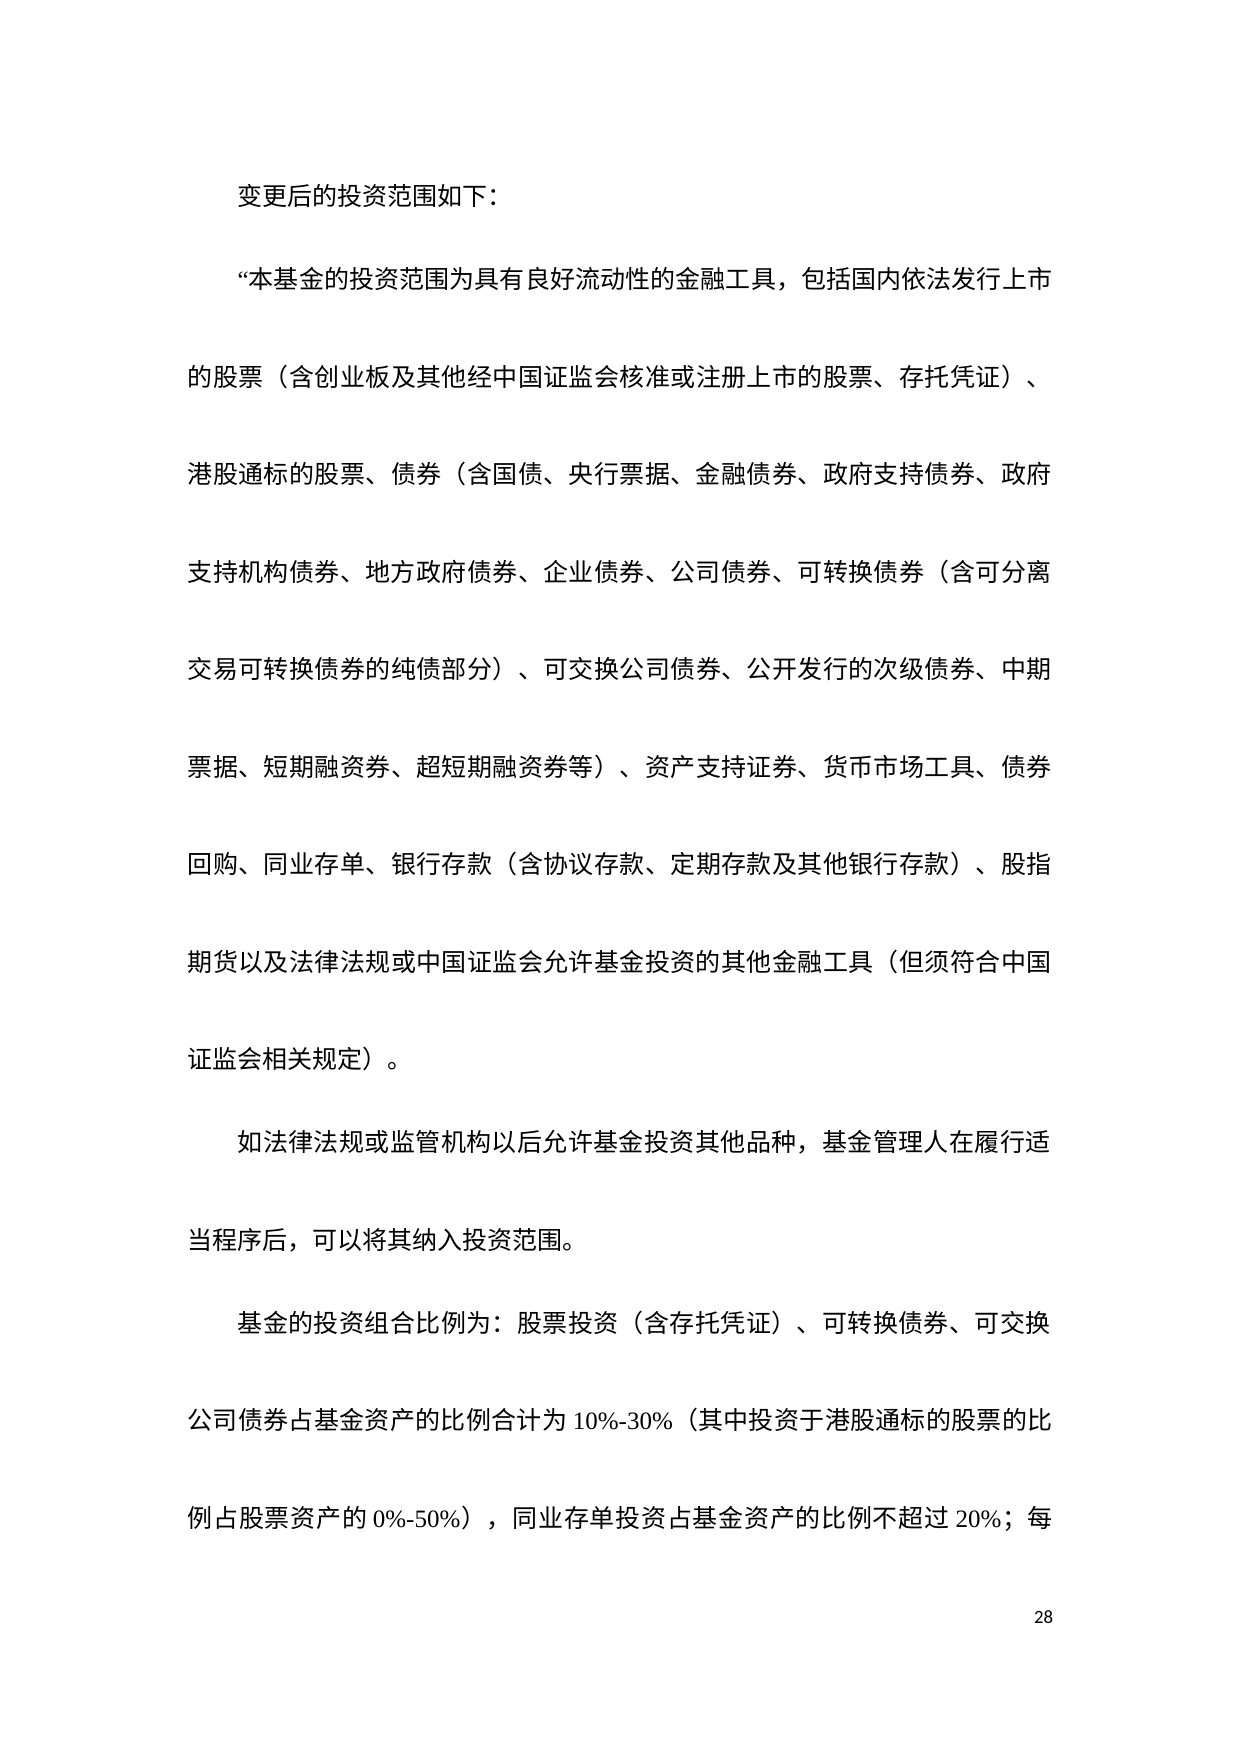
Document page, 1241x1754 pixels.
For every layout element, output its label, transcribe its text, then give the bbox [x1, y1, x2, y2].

text 变更后的投资范围如下： [187, 162, 1053, 227]
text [187, 1289, 1053, 1549]
text 如法律法规或监管机构以后允许基金投资其他品种，基金管理人在履行适当程序后，可以将其纳入投资范围。 [187, 1108, 1053, 1271]
text “本基金的投资范围为具有良好流动性的金融工具，包括国内依法发行上市的股票（含创业板及其他经中国证监会核准或注册上市的股票、存托凭证）、港股通标的股票、债券（含国债、央行票据、金融债券、政府支持债券、政府支持机构债券、地方政府债券、企业债券、公司债券、可转换债券（含可分离交易可转换债券的纯债部分）、可交换公司债券、公开发行的次级债券、中期票据、短期融资券、超短期融资券等）、资产支持证券、货币市场工具、债券回购、同业存单、银行存款（含协议存款、定期存款及其他银行存款）、股指期货以及法律法规或中国证监会允许基金投资的其他金融工具（但须符合中国证监会相关规定）。 [187, 245, 1053, 1090]
